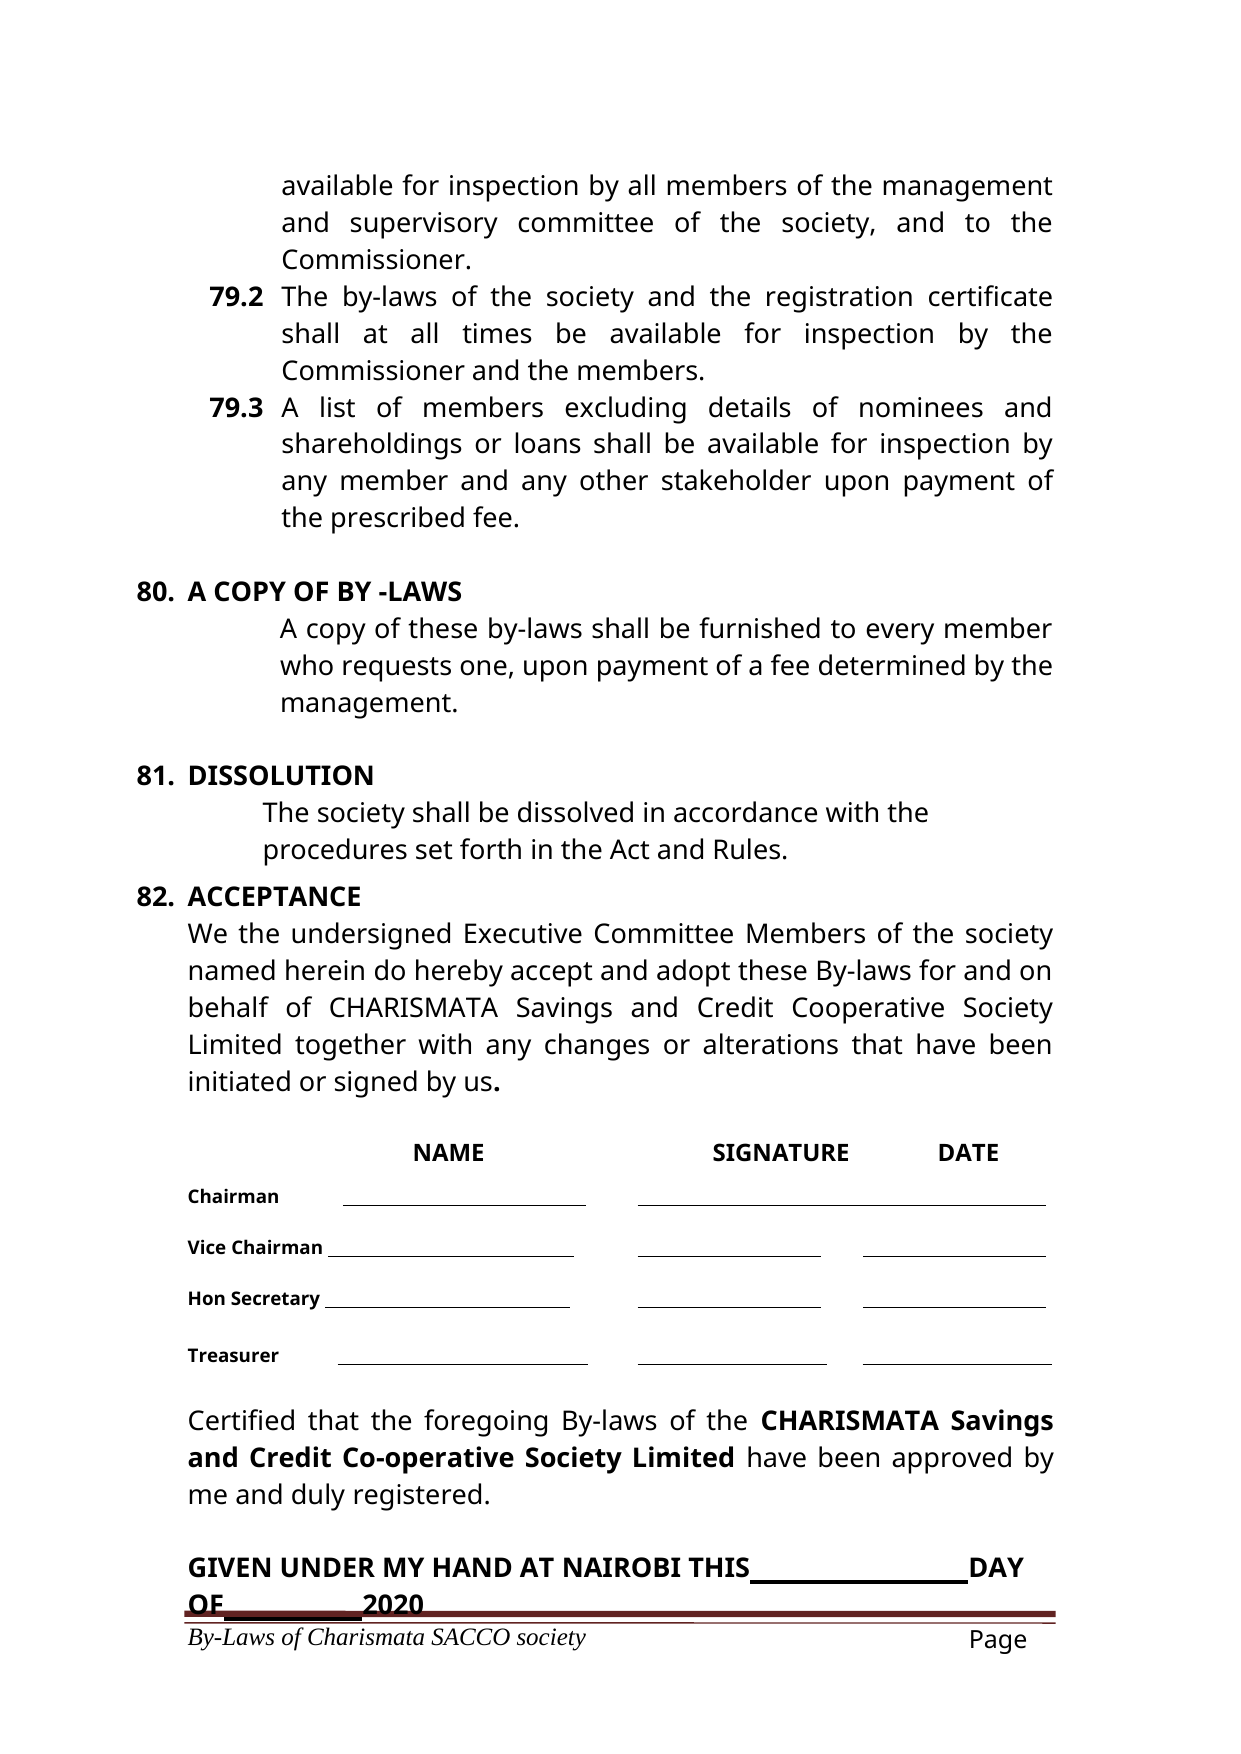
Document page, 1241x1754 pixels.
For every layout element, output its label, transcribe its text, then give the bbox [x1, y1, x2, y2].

text Treasurer [187, 1343, 1065, 1368]
text Certified that the foregoing By-laws of the CHARISMATA Savings and Credit Co-operative Society Limited have been approved by me and duly registered. [187, 1402, 1054, 1512]
list The by-laws of the society and the registration certificate shall at all times be available for inspection by the Commissioner and the members. [209, 277, 1054, 388]
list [209, 167, 1054, 277]
subtitle DISSOLUTION [136, 757, 1065, 793]
subtitle GIVEN UNDER MY HAND AT NAIROBI THIS DAY OF 2020 [187, 1549, 1028, 1623]
text A copy of these by-laws shall be furnished to every member who requests one, upon payment of a fee determined by the management. [279, 609, 1054, 720]
list A list of members excluding details of nominees and shareholdings or loans shall be available for inspection by any member and any other stakeholder upon payment of the prescribed fee. [209, 388, 1054, 536]
list A COPY OF BY -LAWS [136, 572, 1054, 609]
subtitle ACCEPTANCE [136, 877, 1065, 914]
text NAME SIGNATURE DATE [412, 1136, 1065, 1169]
text The society shall be dissolved in accordance with the procedures set forth in the Act and Rules. [262, 793, 1065, 867]
text We the undersigned Executive Committee Members of the society named herein do hereby accept and adopt these By-laws for and on behalf of CHARISMATA Savings and Credit Cooperative Society Limited together with any changes or alterations that have been initiated or signed by us. [187, 914, 1054, 1099]
text Chairman Vice Chairman Hon Secretary [187, 1183, 1047, 1311]
